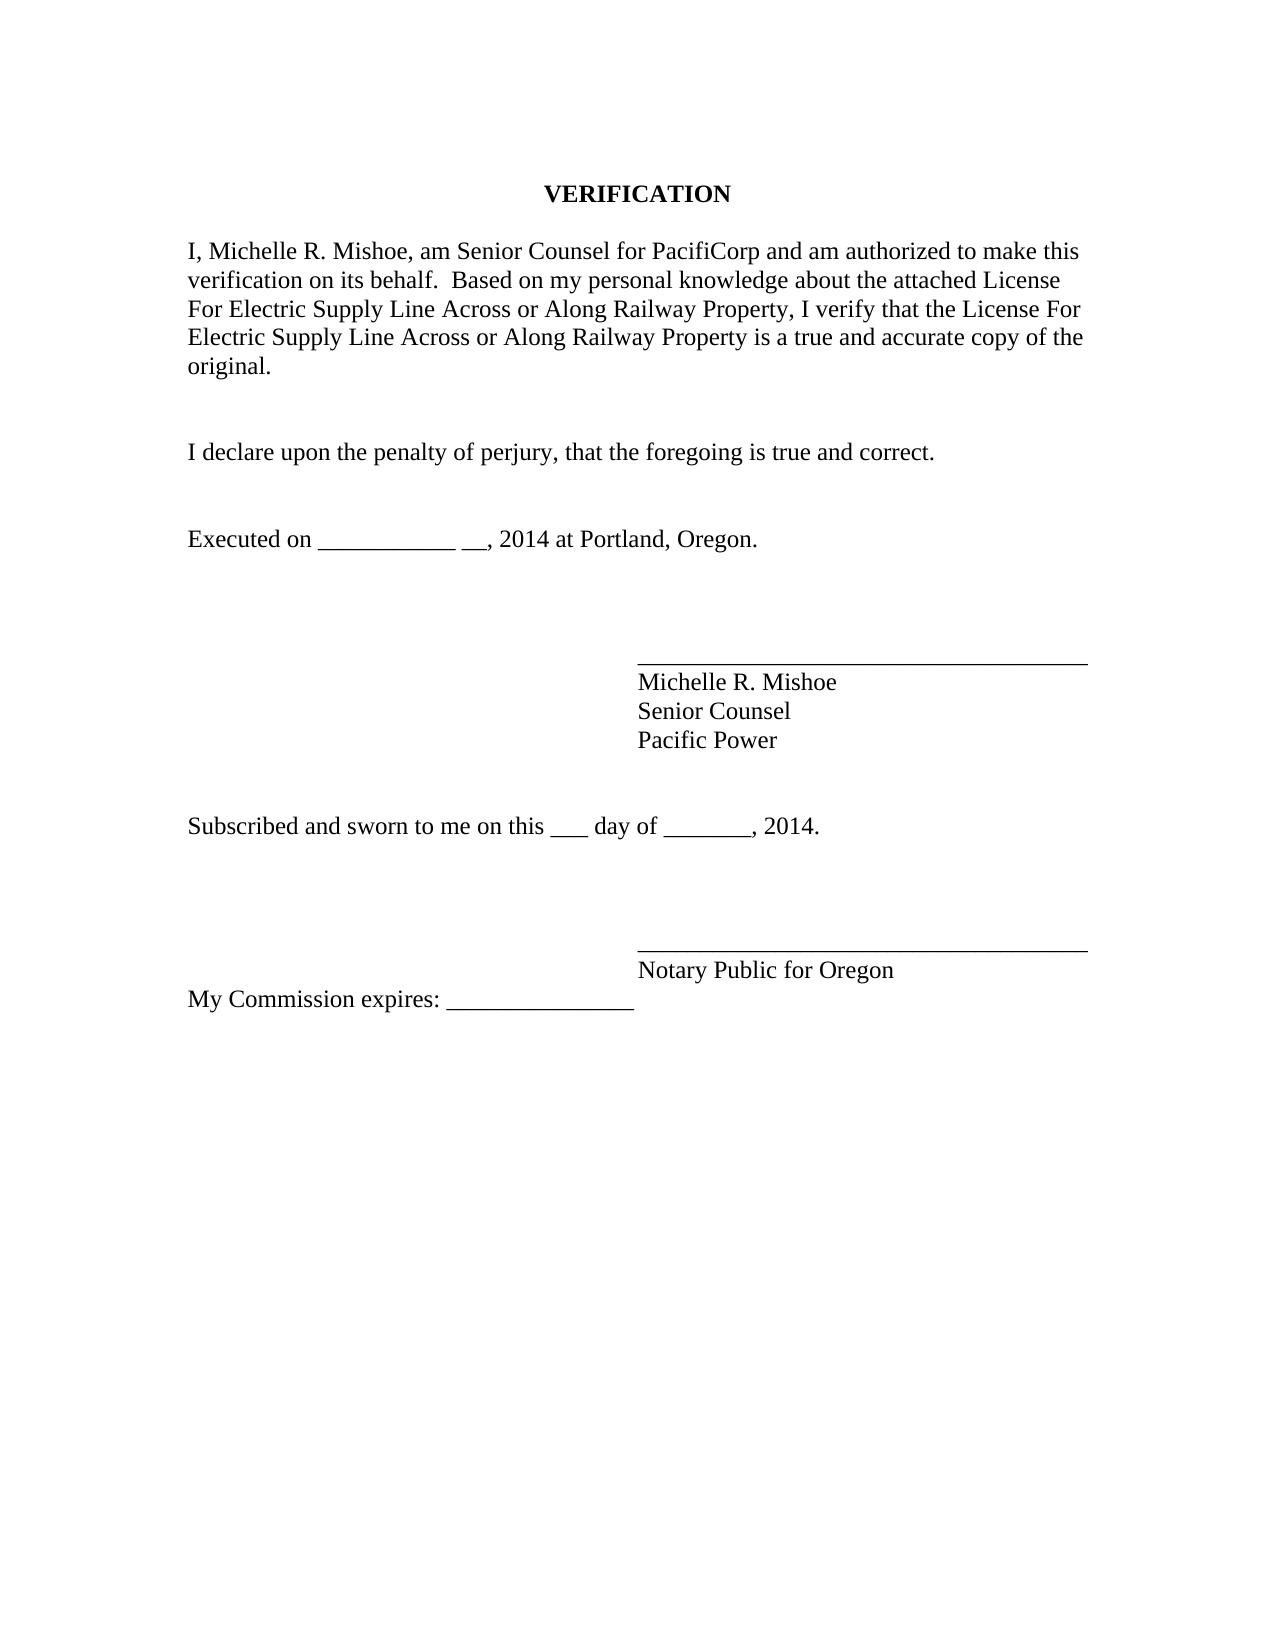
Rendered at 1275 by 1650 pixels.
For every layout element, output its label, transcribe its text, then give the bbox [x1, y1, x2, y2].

text ____________________________________ [187, 639, 1087, 667]
text I, Michelle R. Mishoe, am Senior Counsel for PacifiCorp and am authorized to make this verification on its behalf. Based on my personal knowledge about the attached License For Electric Supply Line Across or Along Railway Property, I verify that the License For Electric Supply Line Across or Along Railway Property is a true and accurate copy of the original. [187, 236, 1087, 380]
text ____________________________________ [187, 926, 1087, 955]
text Notary Public for [187, 955, 1087, 984]
text Subscribed and sworn to me on this ___ day of _______, 2014. [187, 811, 1087, 840]
text Michelle R. Mishoe [187, 667, 1087, 696]
text Executed on ___________ __, 2014 at . [187, 524, 1087, 552]
text My Commission expires: _______________ [187, 984, 1087, 1012]
text Senior Counsel [562, 696, 1087, 725]
text I declare upon the penalty of perjury, that the foregoing is true and correct. [187, 437, 1087, 466]
text Pacific Power [562, 725, 1087, 754]
text VERIFICATION [187, 179, 1087, 207]
